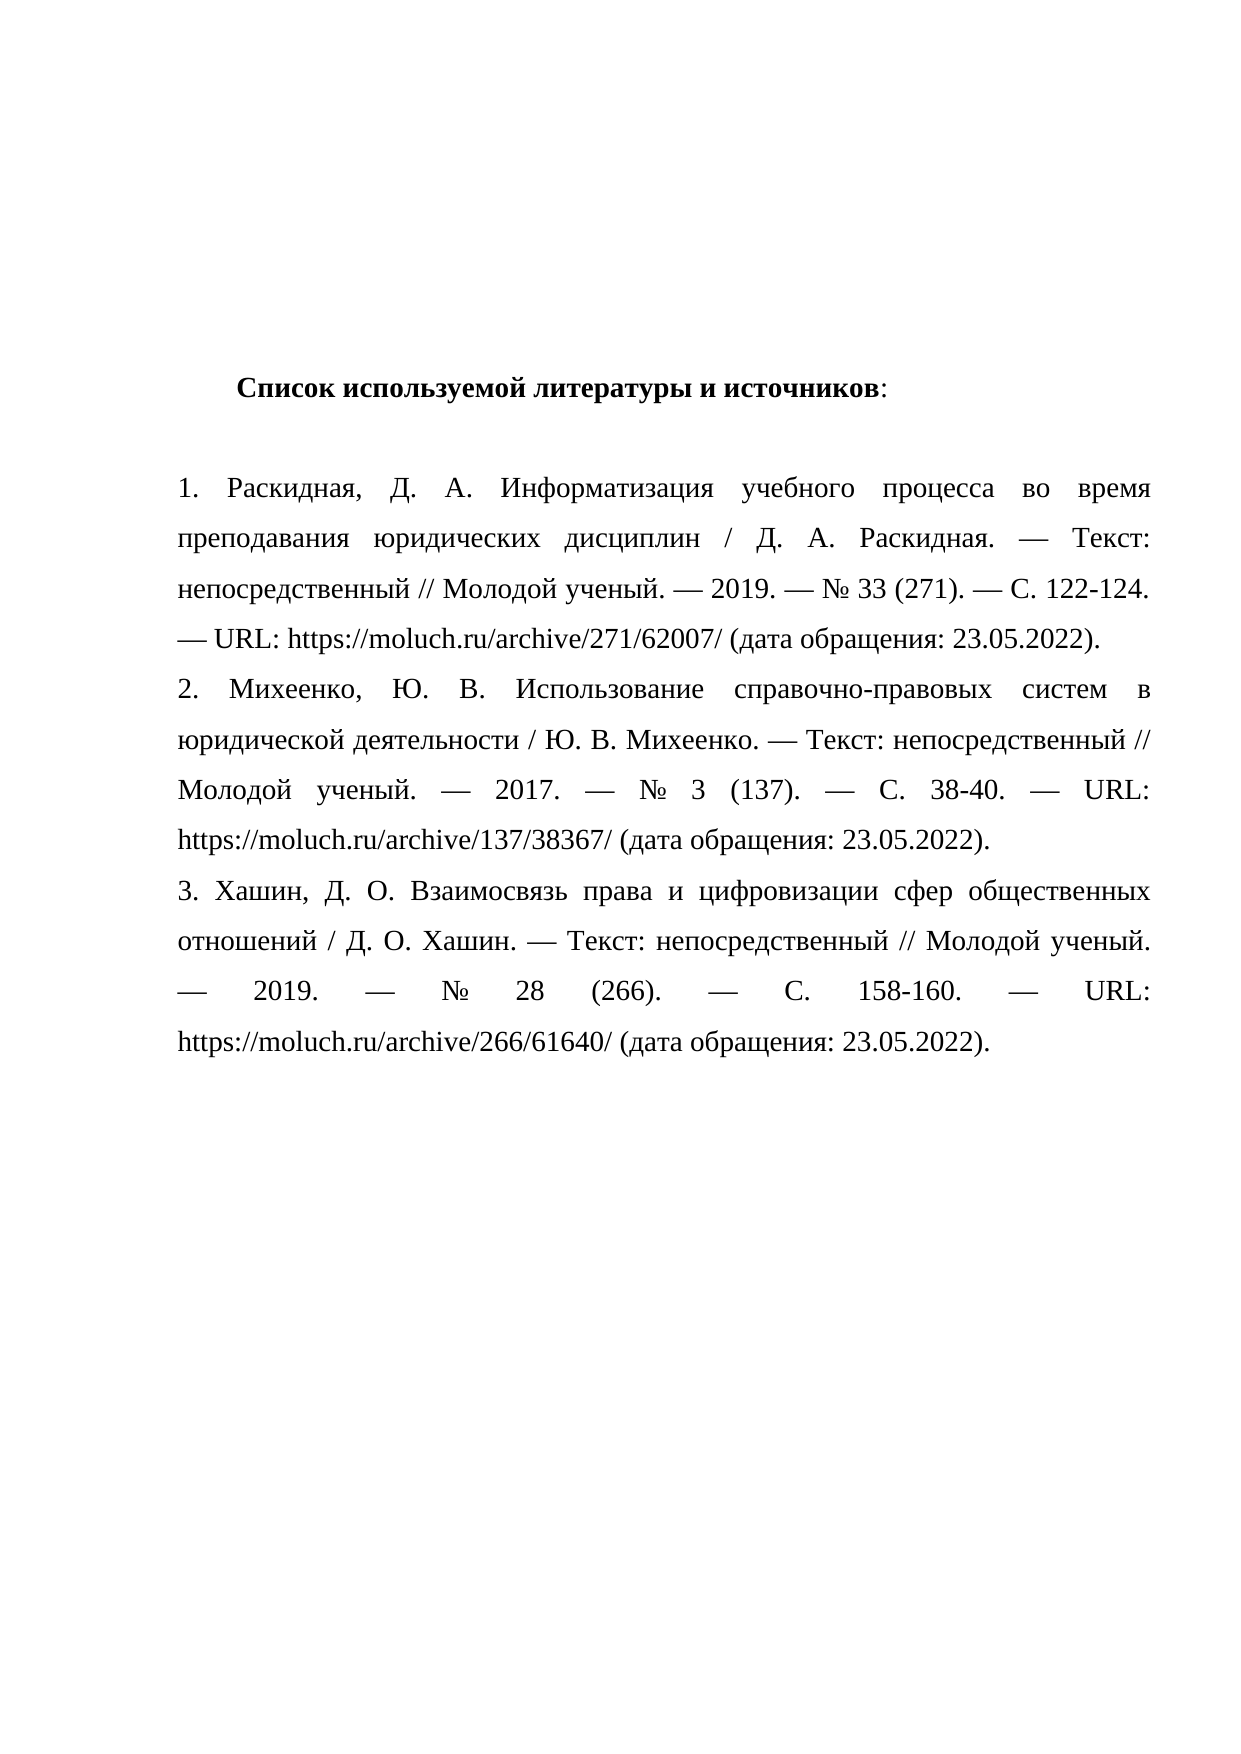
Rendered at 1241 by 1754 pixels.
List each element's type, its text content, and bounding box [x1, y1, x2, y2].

text 3. Хашин, Д. О. Взаимосвязь права и цифровизации сфер общественных отношений / Д. О. Хашин. — Текст: непосредственный // Молодой ученый. — 2019. — № 28 (266). — С. 158-160. — URL: https://moluch.ru/archive/266/61640/ (дата обращения: 23.05.2022). [177, 873, 1152, 1057]
text Список используемой литературы и источников: [177, 370, 1152, 403]
text 1. Раскидная, Д. А. Информатизация учебного процесса во время преподавания юридических дисциплин / Д. А. Раскидная. — Текст: непосредственный // Молодой ученый. — 2019. — № 33 (271). — С. 122-124. — URL: https://moluch.ru/archive/271/62007/ (дата обращения: 23.05.2022). [177, 420, 1152, 655]
text 2. Михеенко, Ю. В. Использование справочно-правовых систем в юридической деятельности / Ю. В. Михеенко. — Текст: непосредственный // Молодой ученый. — 2017. — № 3 (137). — С. 38-40. — URL: https://moluch.ru/archive/137/38367/ (дата обращения: 23.05.2022). [177, 672, 1152, 856]
